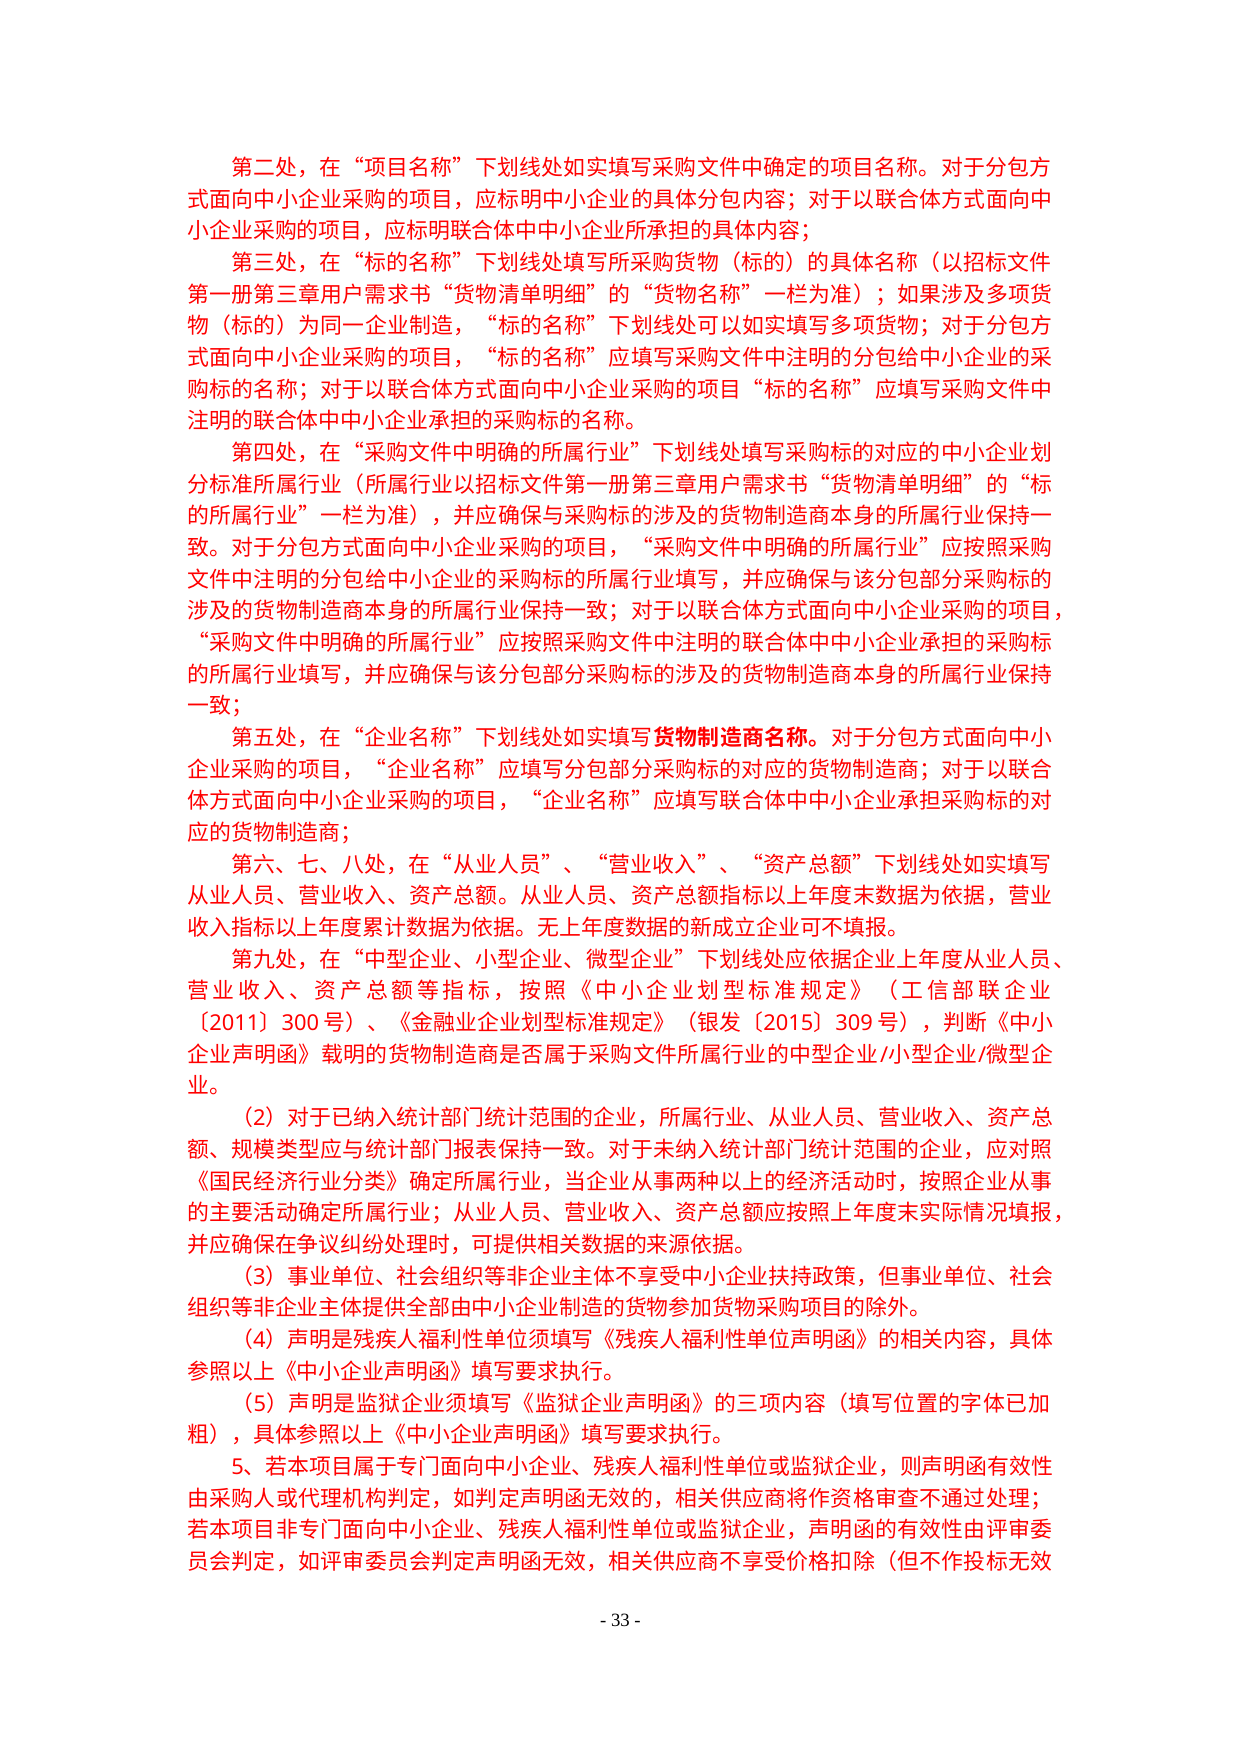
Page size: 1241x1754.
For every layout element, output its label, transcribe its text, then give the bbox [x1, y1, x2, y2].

text 第六、七、八处，在“从业人员”、“营业收入”、“资产总额”下划线处如实填写从业人员、营业收入、资产总额。从业人员、资产总额指标以上年度末数据为依据，营业收入指标以上年度累计数据为依据。无上年度数据的新成立企业可不填报。 [187, 847, 1053, 942]
text 第二处，在“项目名称”下划线处如实填写采购文件中确定的项目名称。对于分包方式面向中小企业采购的项目，应标明中小企业的具体分包内容；对于以联合体方式面向中小企业采购的项目，应标明联合体中中小企业所承担的具体内容； [187, 150, 1053, 245]
text （3）事业单位、社会组织等非企业主体不享受中小企业扶持政策，但事业单位、社会组织等非企业主体提供全部由中小企业制造的货物参加货物采购项目的除外。 [187, 1259, 1053, 1322]
text （2）对于已纳入统计部门统计范围的企业，所属行业、从业人员、营业收入、资产总额、规模类型应与统计部门报表保持一致。对于未纳入统计部门统计范围的企业，应对照《国民经济行业分类》确定所属行业，当企业从事两种以上的经济活动时，按照企业从事的主要活动确定所属行业；从业人员、营业收入、资产总额应按照上年度末实际情况填报，并应确保在争议纠纷处理时，可提供相关数据的来源依据。 [187, 1100, 1053, 1259]
text （5）声明是监狱企业须填写《监狱企业声明函》的三项内容（填写位置的字体已加粗），具体参照以上《中小企业声明函》填写要求执行。 [187, 1386, 1053, 1449]
text 第三处，在“标的名称”下划线处填写所采购货物（标的）的具体名称（以招标文件第一册第三章用户需求书“货物清单明细”的“货物名称”一栏为准）；如果涉及多项货物（标的）为同一企业制造，“标的名称”下划线处可以如实填写多项货物；对于分包方式面向中小企业采购的项目，“标的名称”应填写采购文件中注明的分包给中小企业的采购标的名称；对于以联合体方式面向中小企业采购的项目“标的名称”应填写采购文件中注明的联合体中中小企业承担的采购标的名称。 [187, 245, 1053, 435]
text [187, 1449, 1053, 1576]
text 第九处，在“中型企业、小型企业、微型企业”下划线处应依据企业上年度从业人员、营业收入、资产总额等指标，按照《中小企业划型标准规定》（工信部联企业〔2011〕300号）、《金融业企业划型标准规定》（银发〔2015〕309号），判断《中小企业声明函》载明的货物制造商是否属于采购文件所属行业的中型企业/小型企业/微型企业。 [187, 942, 1053, 1100]
text （4）声明是残疾人福利性单位须填写《残疾人福利性单位声明函》的相关内容，具体参照以上《中小企业声明函》填写要求执行。 [187, 1322, 1053, 1386]
text 第四处，在“采购文件中明确的所属行业”下划线处填写采购标的对应的中小企业划分标准所属行业（所属行业以招标文件第一册第三章用户需求书“货物清单明细”的“标的所属行业”一栏为准），并应确保与采购标的涉及的货物制造商本身的所属行业保持一致。对于分包方式面向中小企业采购的项目，“采购文件中明确的所属行业”应按照采购文件中注明的分包给中小企业的采购标的所属行业填写，并应确保与该分包部分采购标的涉及的货物制造商本身的所属行业保持一致；对于以联合体方式面向中小企业采购的项目，“采购文件中明确的所属行业”应按照采购文件中注明的联合体中中小企业承担的采购标的所属行业填写，并应确保与该分包部分采购标的涉及的货物制造商本身的所属行业保持一致； [187, 435, 1053, 720]
text 第五处，在“企业名称”下划线处如实填写货物制造商名称。对于分包方式面向中小企业采购的项目，“企业名称”应填写分包部分采购标的对应的货物制造商；对于以联合体方式面向中小企业采购的项目，“企业名称”应填写联合体中中小企业承担采购标的对应的货物制造商； [187, 720, 1053, 847]
